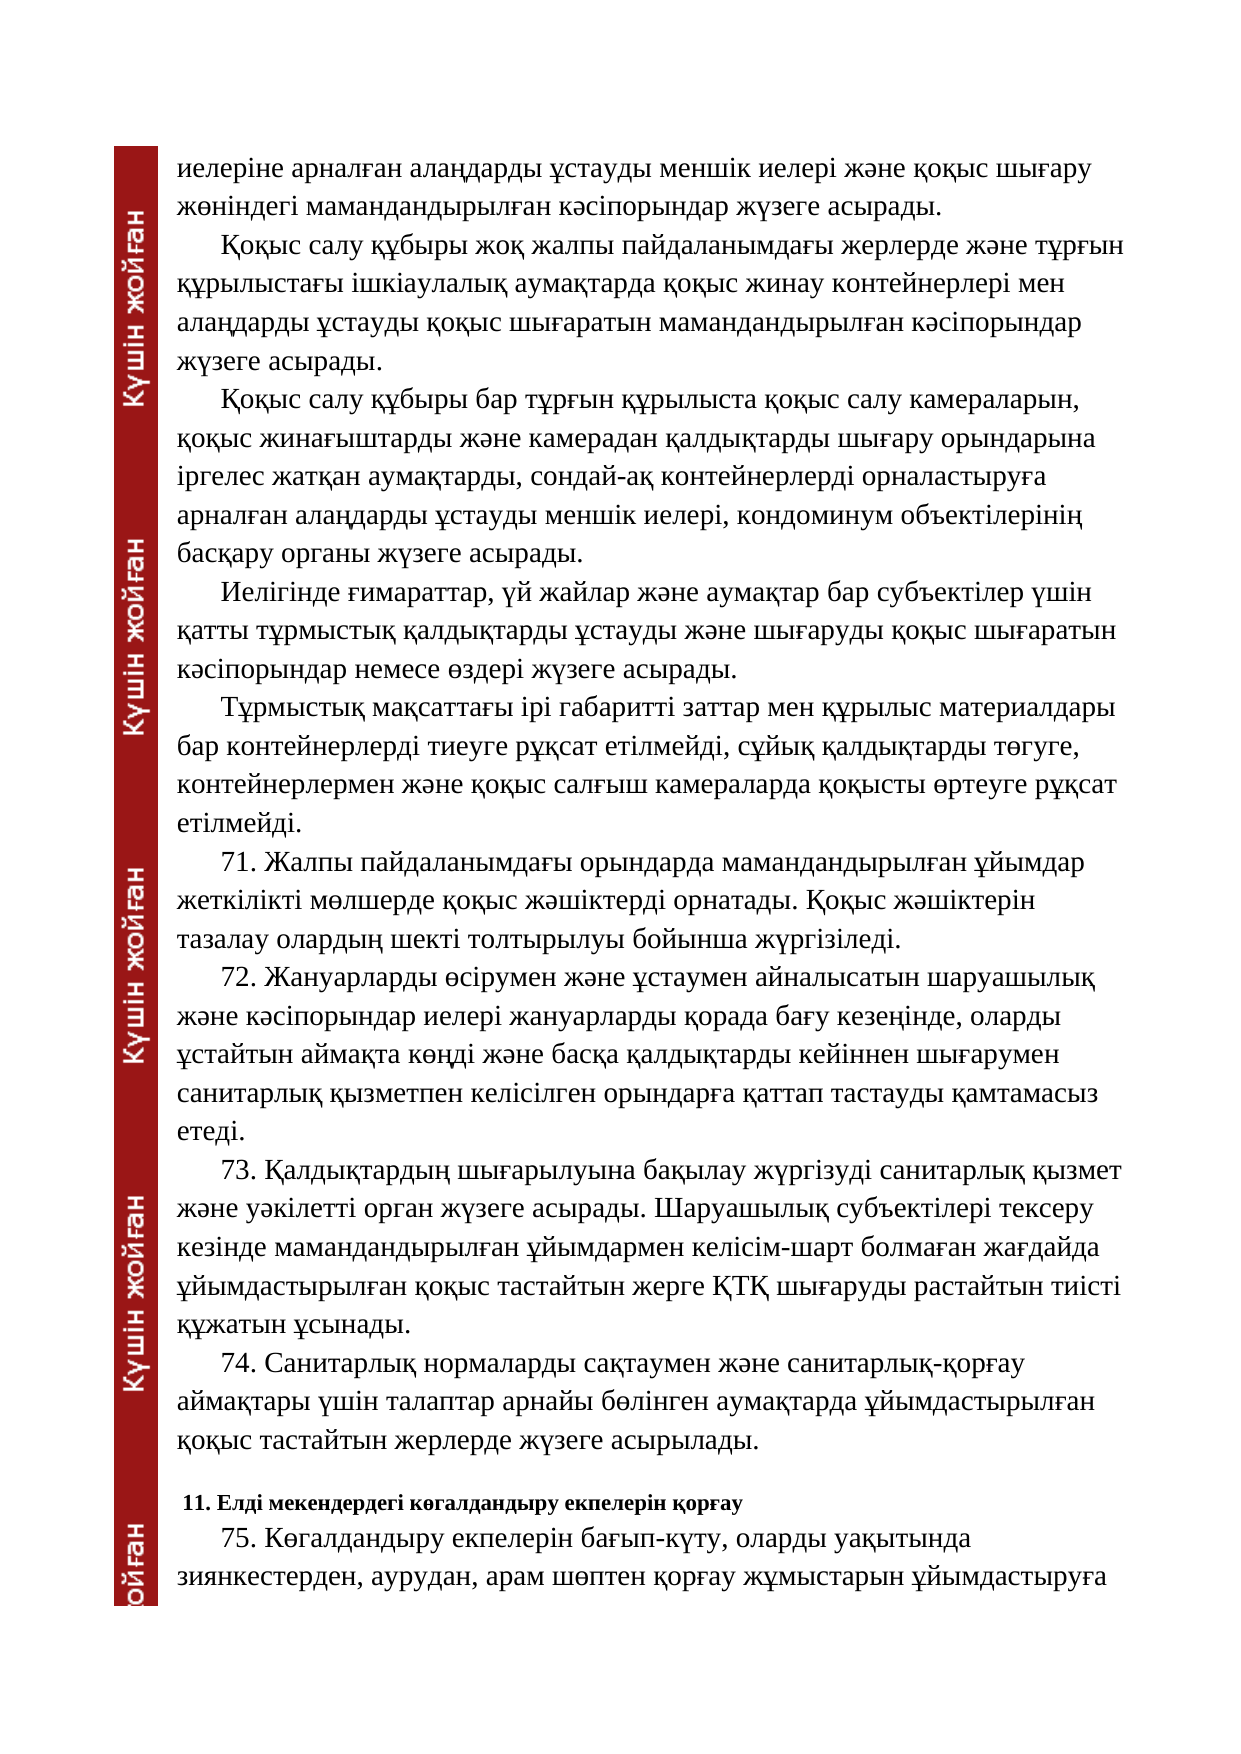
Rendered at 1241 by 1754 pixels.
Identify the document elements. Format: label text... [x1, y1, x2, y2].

text 11. Елді мекендердегі көгалдандыру екпелерін қорғау [112, 1489, 1128, 1516]
picture [114, 146, 158, 150]
picture [114, 1516, 158, 1520]
picture [114, 1592, 158, 1606]
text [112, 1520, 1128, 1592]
